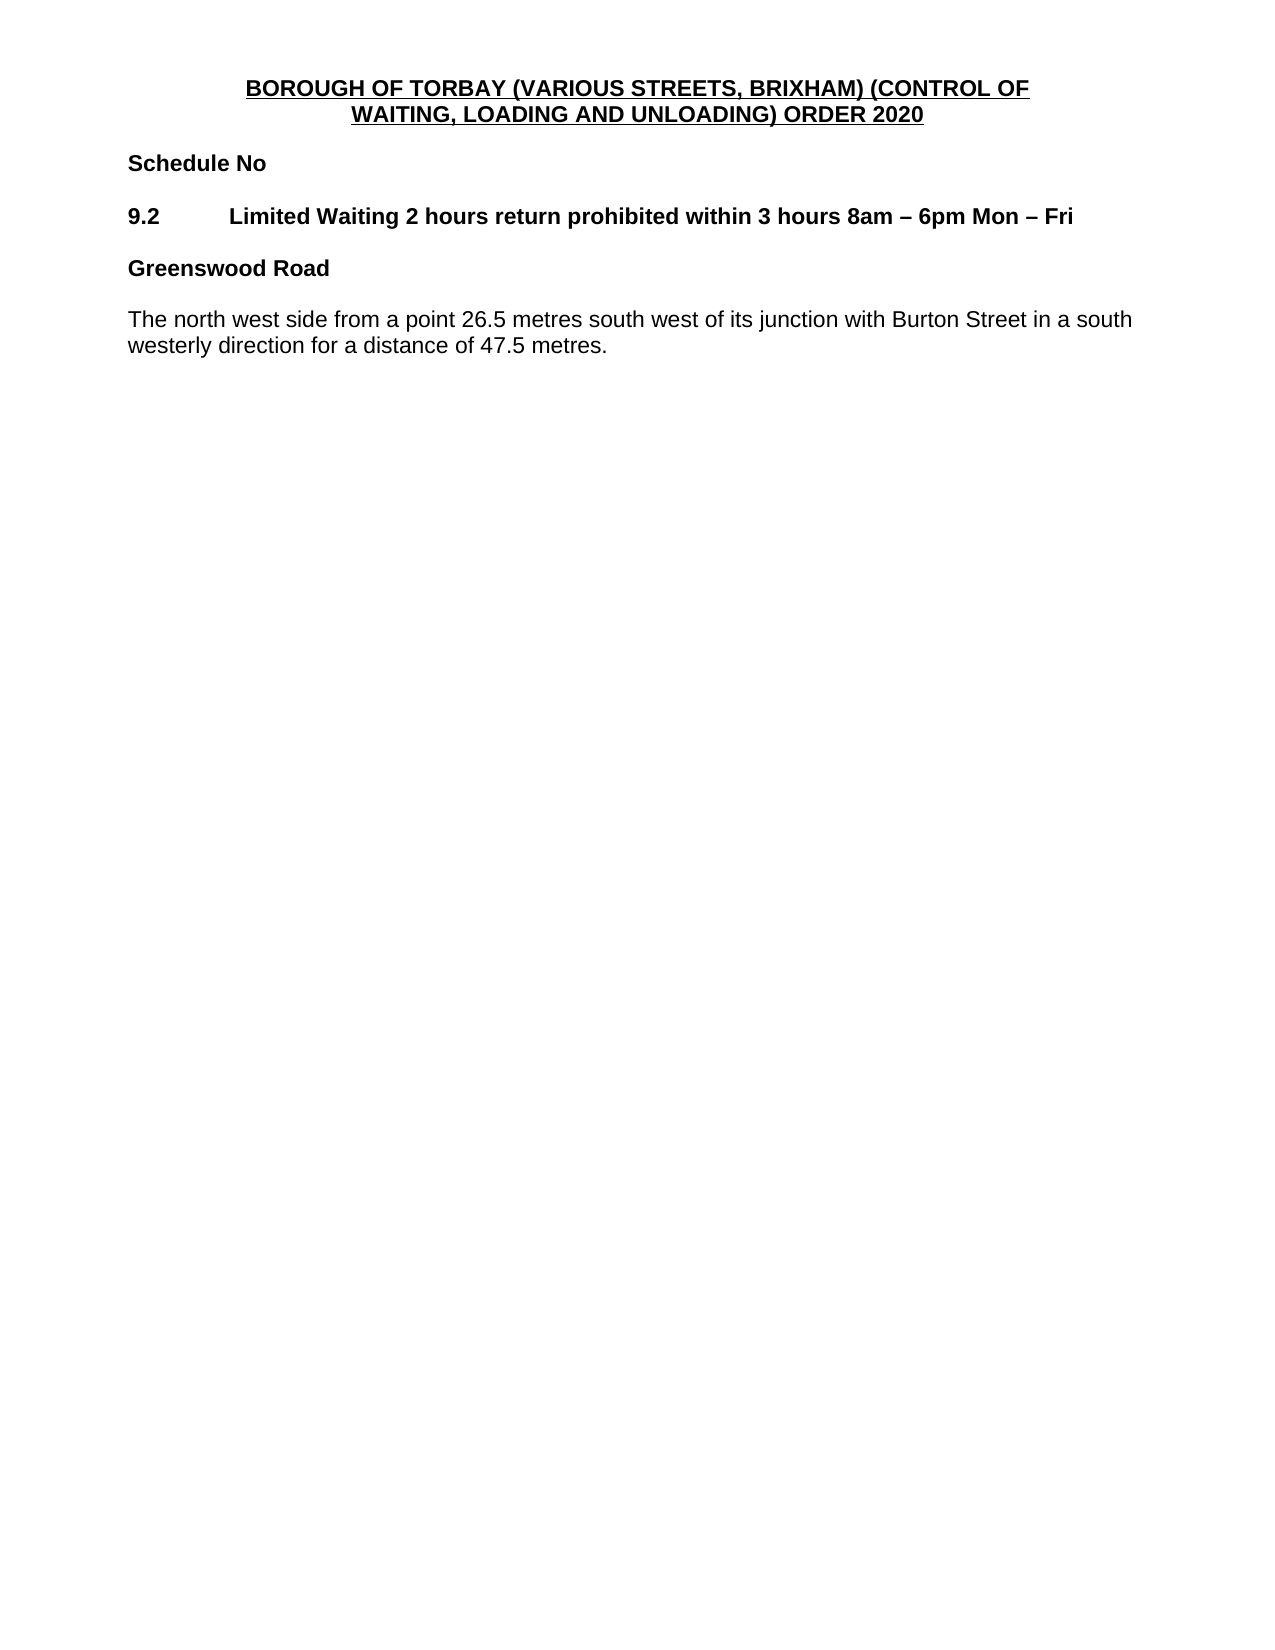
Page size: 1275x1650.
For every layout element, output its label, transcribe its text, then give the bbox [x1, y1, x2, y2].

text Greenswood Road [128, 255, 1147, 282]
text The north west side from a point 26.5 metres south west of its junction with Burton Street in a south westerly direction for a distance of 47.5 metres. [128, 306, 1147, 358]
subtitle Limited Waiting 2 hours return prohibited within 3 hours 8am – 6pm Mon – Fri [128, 203, 1147, 229]
text Schedule No [128, 150, 1147, 176]
